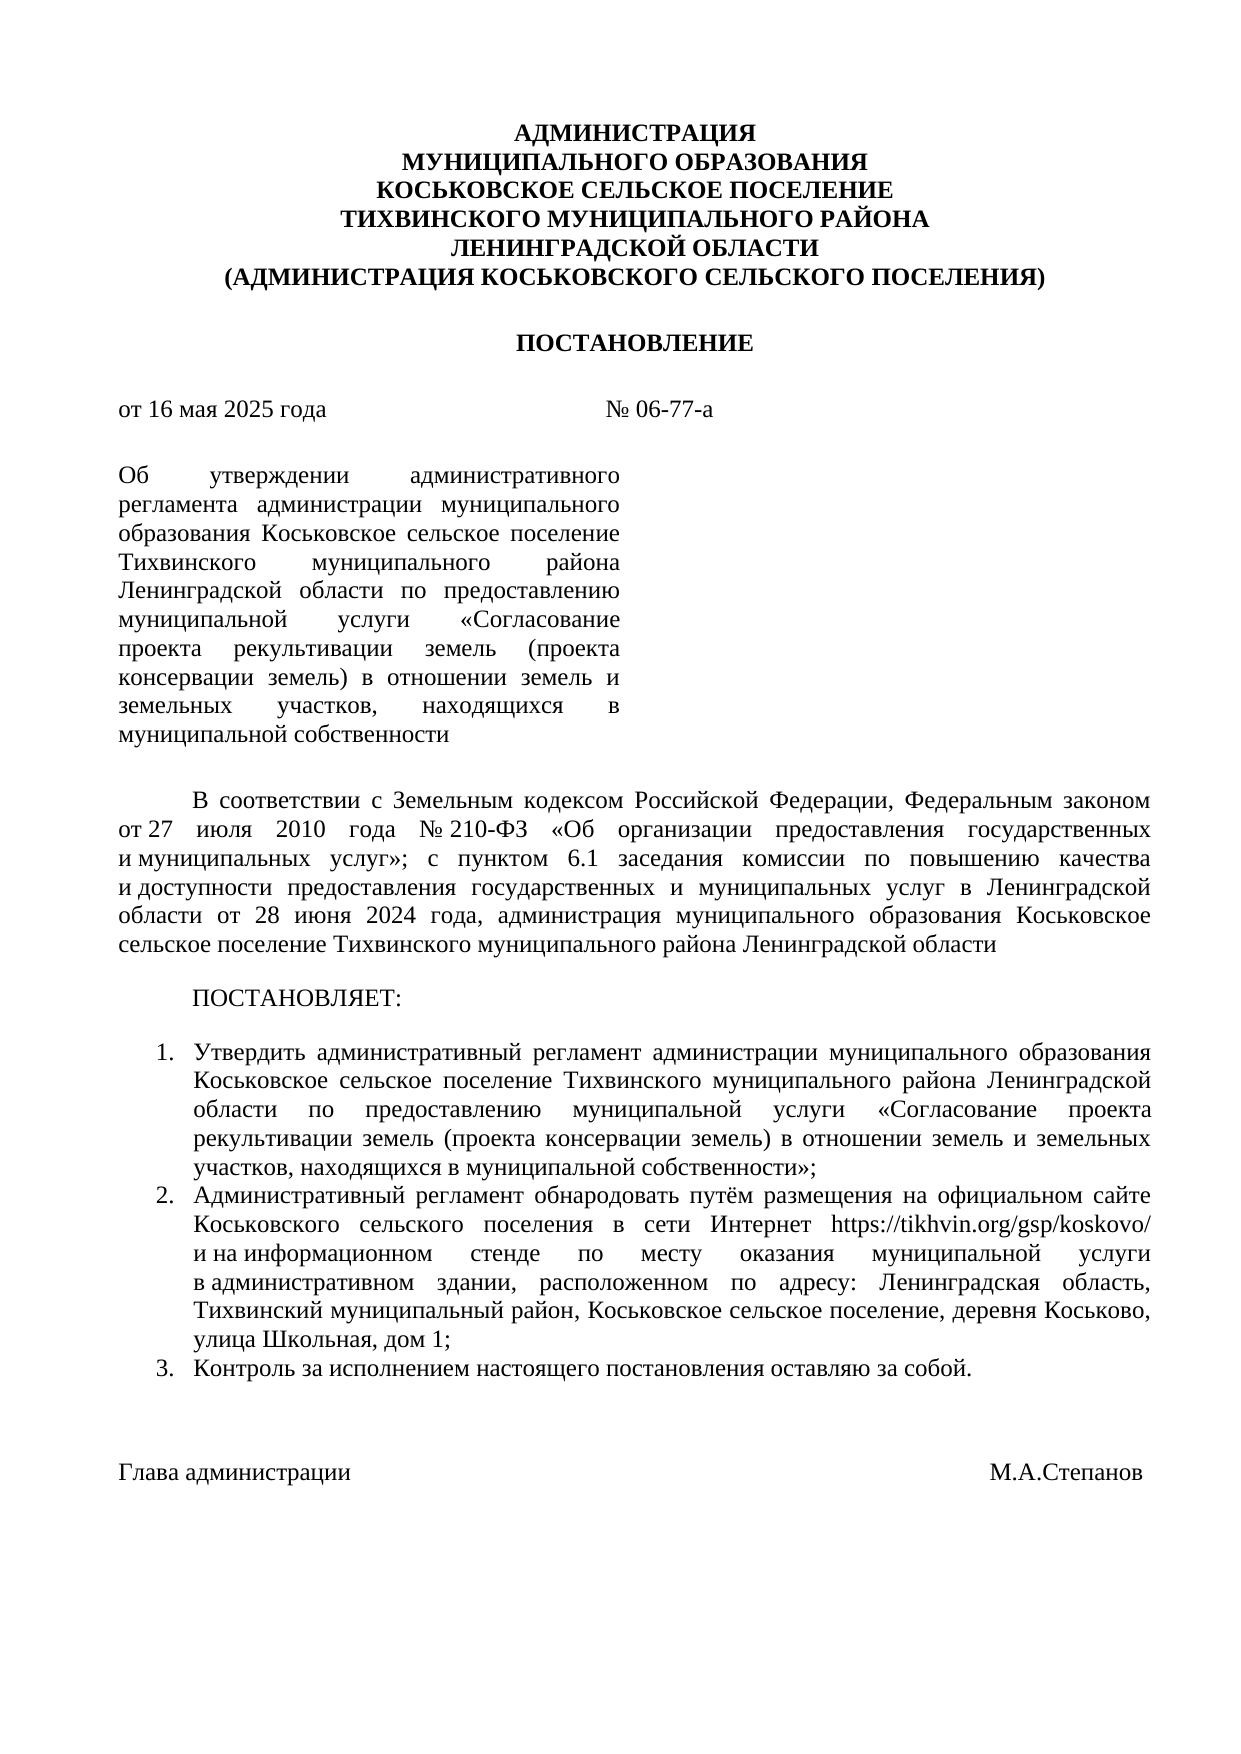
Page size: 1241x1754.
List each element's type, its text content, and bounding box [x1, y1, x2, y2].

text АДМИНИСТРАЦИЯ МУНИЦИПАЛЬНОГО ОБРАЗОВАНИЯ КОСЬКОВСКОЕ СЕЛЬСКОЕ ПОСЕЛЕНИЕ ТИХВИНСКОГО МУНИЦИПАЛЬНОГО РАЙОНА ЛЕНИНГРАДСКОЙ ОБЛАСТИ (АДМИНИСТРАЦИЯ КОСЬКОВСКОГО СЕЛЬСКОГО ПОСЕЛЕНИЯ) [118, 118, 1152, 291]
text ПОСТАНОВЛЕНИЕ [118, 328, 1152, 357]
text В соответствии с Земельным кодексом Российской Федерации, Федеральным законом от 27 июля 2010 года № 210-ФЗ «Об организации предоставления государственных и муниципальных услуг»; с пунктом 6.1 заседания комиссии по повышению качества и доступности предоставления государственных и муниципальных услуг в Ленинградской области от 28 июня 2024 года, администрация муниципального образования Коськовское сельское поселение Тихвинского муниципального района Ленинградской области [118, 786, 1152, 958]
list Контроль за исполнением настоящего постановления оставляю за собой. [156, 1353, 1152, 1382]
text Глава администрации М.А.Степанов [118, 1457, 1152, 1486]
list Административный регламент обнародовать путём размещения на официальном сайте Коськовского сельского поселения в сети Интернет https://tikhvin.org/gsp/koskovo/ и на информационном стенде по месту оказания муниципальной услуги в административном здании, расположенном по адресу: Ленинградская область, Тихвинский муниципальный район, Коськовское сельское поселение, деревня Коськово, улица Школьная, дом 1; [156, 1181, 1152, 1353]
text ПОСТАНОВЛЯЕТ: [118, 983, 1152, 1012]
text от 16 мая 2025 года № 06-77-а [118, 394, 1152, 423]
list Утвердить административный регламент администрации муниципального образования Коськовское сельское поселение Тихвинского муниципального района Ленинградской области по предоставлению муниципальной услуги «Согласование проекта рекультивации земель (проекта консервации земель) в отношении земель и земельных участков, находящихся в муниципальной собственности»; [156, 1037, 1152, 1181]
text Об утверждении административного регламента администрации муниципального образования Коськовское сельское поселение Тихвинского муниципального района Ленинградской области по предоставлению муниципальной услуги «Согласование проекта рекультивации земель (проекта консервации земель) в отношении земель и земельных участков, находящихся в муниципальной собственности [118, 461, 620, 748]
